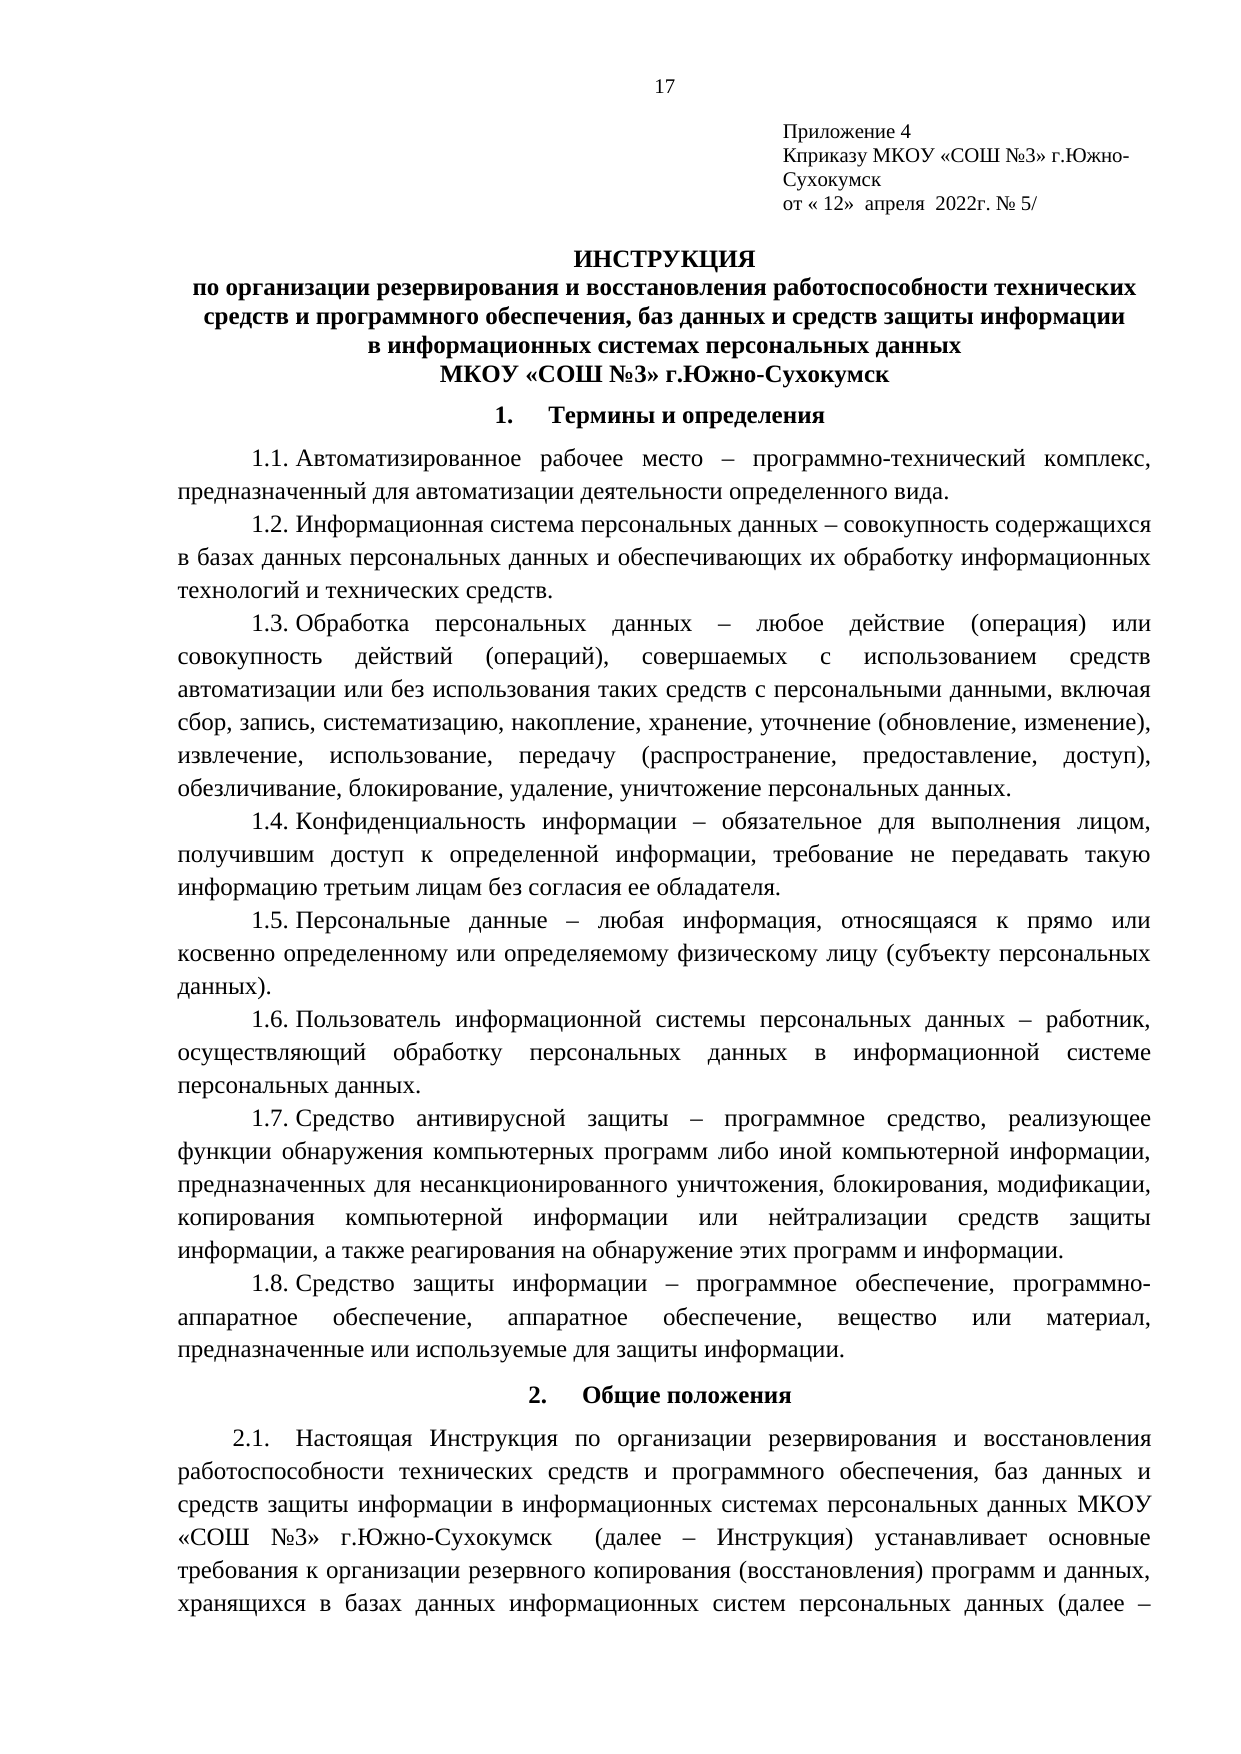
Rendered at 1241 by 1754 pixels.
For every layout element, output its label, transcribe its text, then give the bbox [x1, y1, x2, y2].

list Обработка персональных данных – любое действие (операция) или совокупность действий (операций), совершаемых с использованием средств автоматизации или без использования таких средств с персональными данными, включая сбор, запись, систематизацию, накопление, хранение, уточнение (обновление, изменение), извлечение, использование, передачу (распространение, предоставление, доступ), обезличивание, блокирование, удаление, уничтожение персональных данных. [177, 608, 1152, 802]
list Конфиденциальность информации – обязательное для выполнения лицом, получившим доступ к определенной информации, требование не передавать такую информацию третьим лицам без согласия ее обладателя. [177, 806, 1152, 901]
list Автоматизированное рабочее место – программно-технический комплекс, предназначенный для автоматизации деятельности определенного вида. [177, 443, 1152, 505]
text от « 12» апреля 2022г. № 5/ [783, 191, 1152, 215]
list Общие положения [177, 1380, 1152, 1409]
list Информационная система персональных данных – совокупность содержащихся в базах данных персональных данных и обеспечивающих их обработку информационных технологий и технических средств. [177, 509, 1152, 604]
text по организации резервирования и восстановления работоспособности технических средств и программного обеспечения, баз данных и средств защиты информации [177, 272, 1152, 330]
list Пользователь информационной системы персональных данных – работник, осуществляющий обработку персональных данных в информационной системе персональных данных. [177, 1004, 1152, 1099]
list Средство антивирусной защиты – программное средство, реализующее функции обнаружения компьютерных программ либо иной компьютерной информации, предназначенных для несанкционированного уничтожения, блокирования, модификации, копирования компьютерной информации или нейтрализации средств защиты информации, а также реагирования на обнаружение этих программ и информации. [177, 1103, 1152, 1264]
text в информационных системах персональных данных [177, 330, 1152, 359]
text Кприказу МКОУ «СОШ №3» г.Южно-Сухокумск [783, 143, 1152, 191]
text Приложение 4 [783, 119, 1152, 143]
list Средство защиты информации – программное обеспечение, программно-аппаратное обеспечение, аппаратное обеспечение, вещество или материал, предназначенные или используемые для защиты информации. [177, 1268, 1152, 1363]
text ИНСТРУКЦИЯ [177, 244, 1152, 272]
list Термины и определения [177, 400, 1152, 429]
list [177, 1423, 1152, 1617]
list Персональные данные – любая информация, относящаяся к прямо или косвенно определенному или определяемому физическому лицу (субъекту персональных данных). [177, 905, 1152, 1000]
text МКОУ «СОШ №3» г.Южно-Сухокумск [177, 359, 1152, 387]
